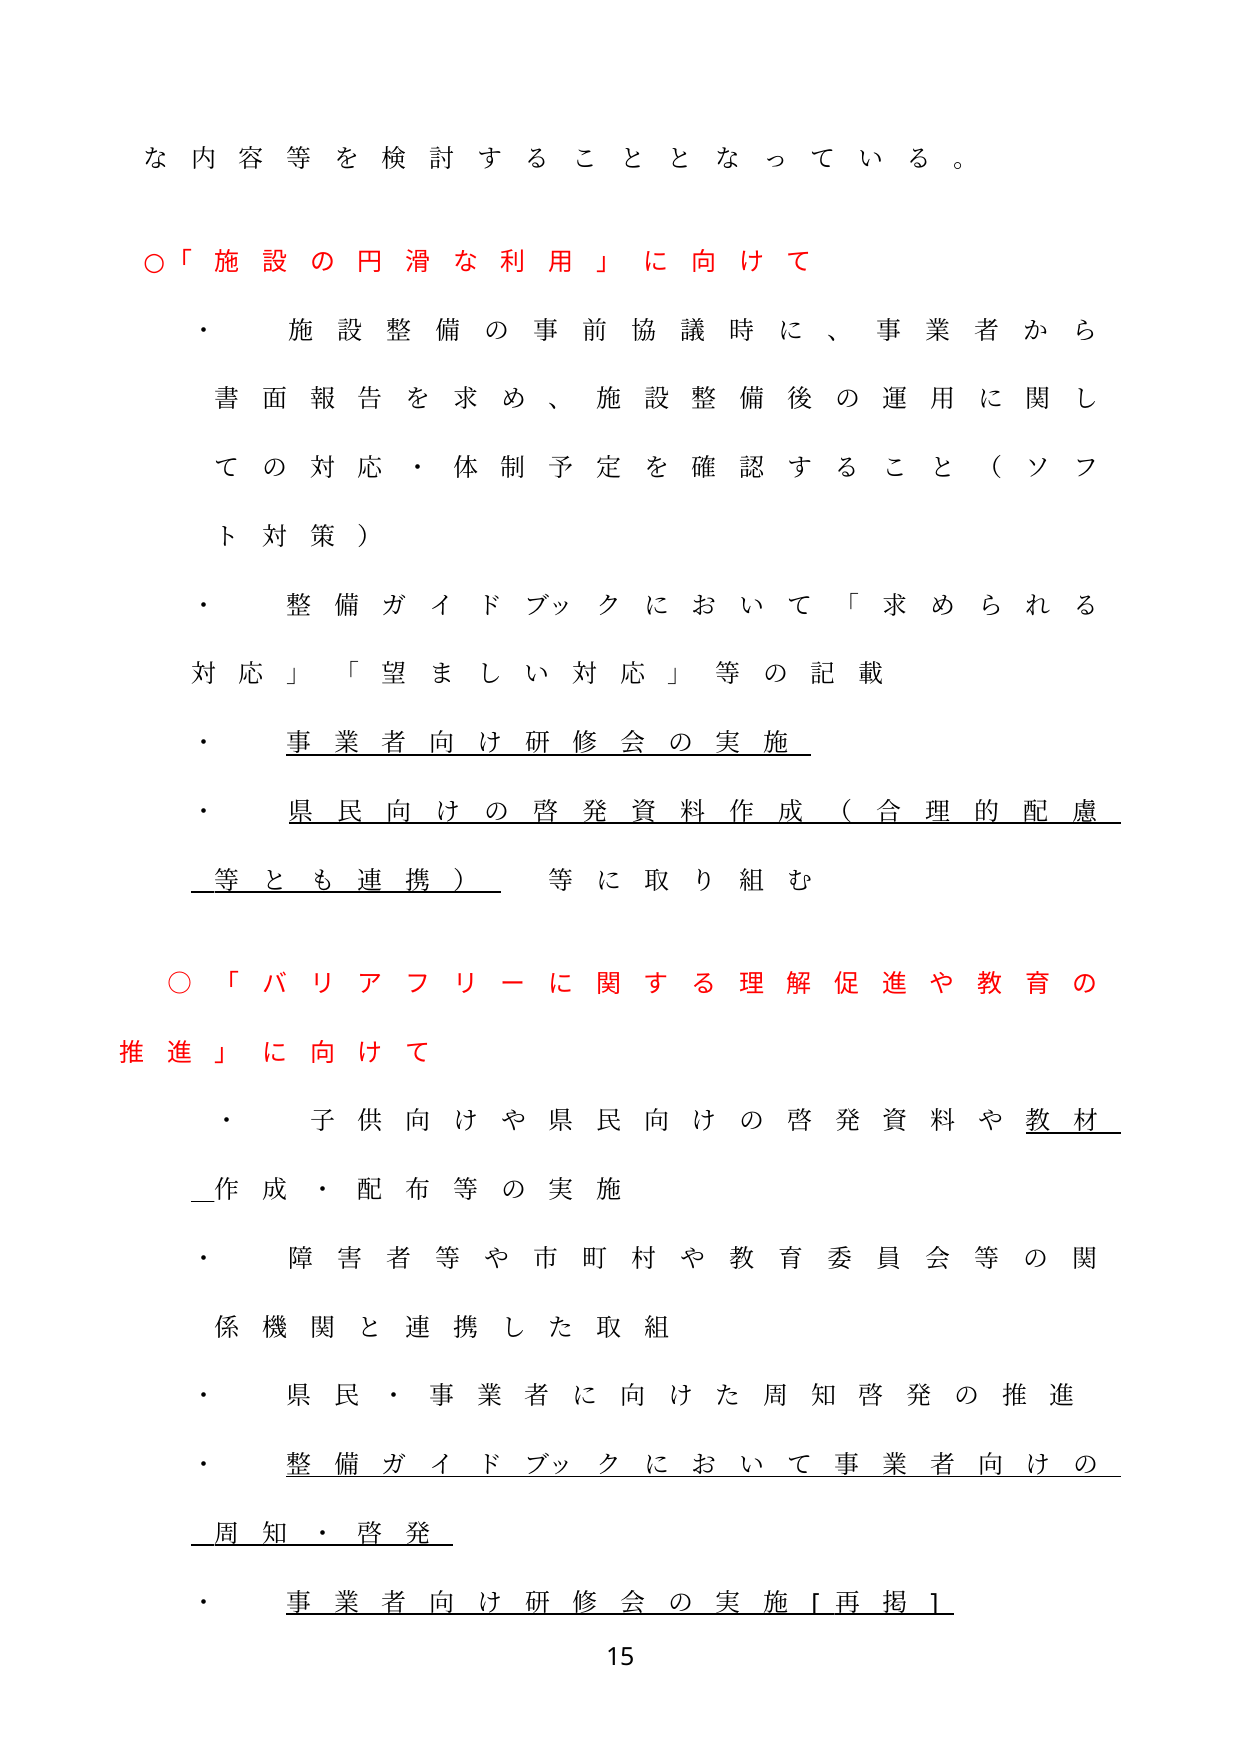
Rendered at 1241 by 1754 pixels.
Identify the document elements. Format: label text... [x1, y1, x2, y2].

text ・ 県民向けの啓発資料作成（合理的配慮等とも連携） 等に取り組む [167, 775, 1121, 913]
text ・ 障害者等や市町村や教育委員会等の関係機関と連携した取組 [167, 1222, 1121, 1359]
text ・ 整備ガイドブックにおいて「求められる対応」「望ましい対応」等の記載 [167, 569, 1121, 706]
text ・ 県民・事業者に向けた周知啓発の推進 [167, 1359, 1121, 1428]
text ・ 整備ガイドブックにおいて事業者向けの周知・啓発 [167, 1428, 1121, 1566]
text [143, 122, 1121, 191]
text ○「施設の円滑な利用」に向けて [119, 225, 1121, 294]
text ・ 事業者向け研修会の実施 [167, 706, 1121, 775]
text ・ 子供向けや県民向けの啓発資料や教材作成・配布等の実施 [119, 1084, 1121, 1222]
text ○「バリアフリーに関する理解促進や教育の推進」に向けて [119, 947, 1121, 1084]
text ・ 施設整備の事前協議時に、事業者から書面報告を求め、施設整備後の運用に関しての対応・体制予定を確認すること（ソフト対策） [167, 294, 1121, 569]
text ・ 事業者向け研修会の実施[再掲] [167, 1566, 1121, 1634]
